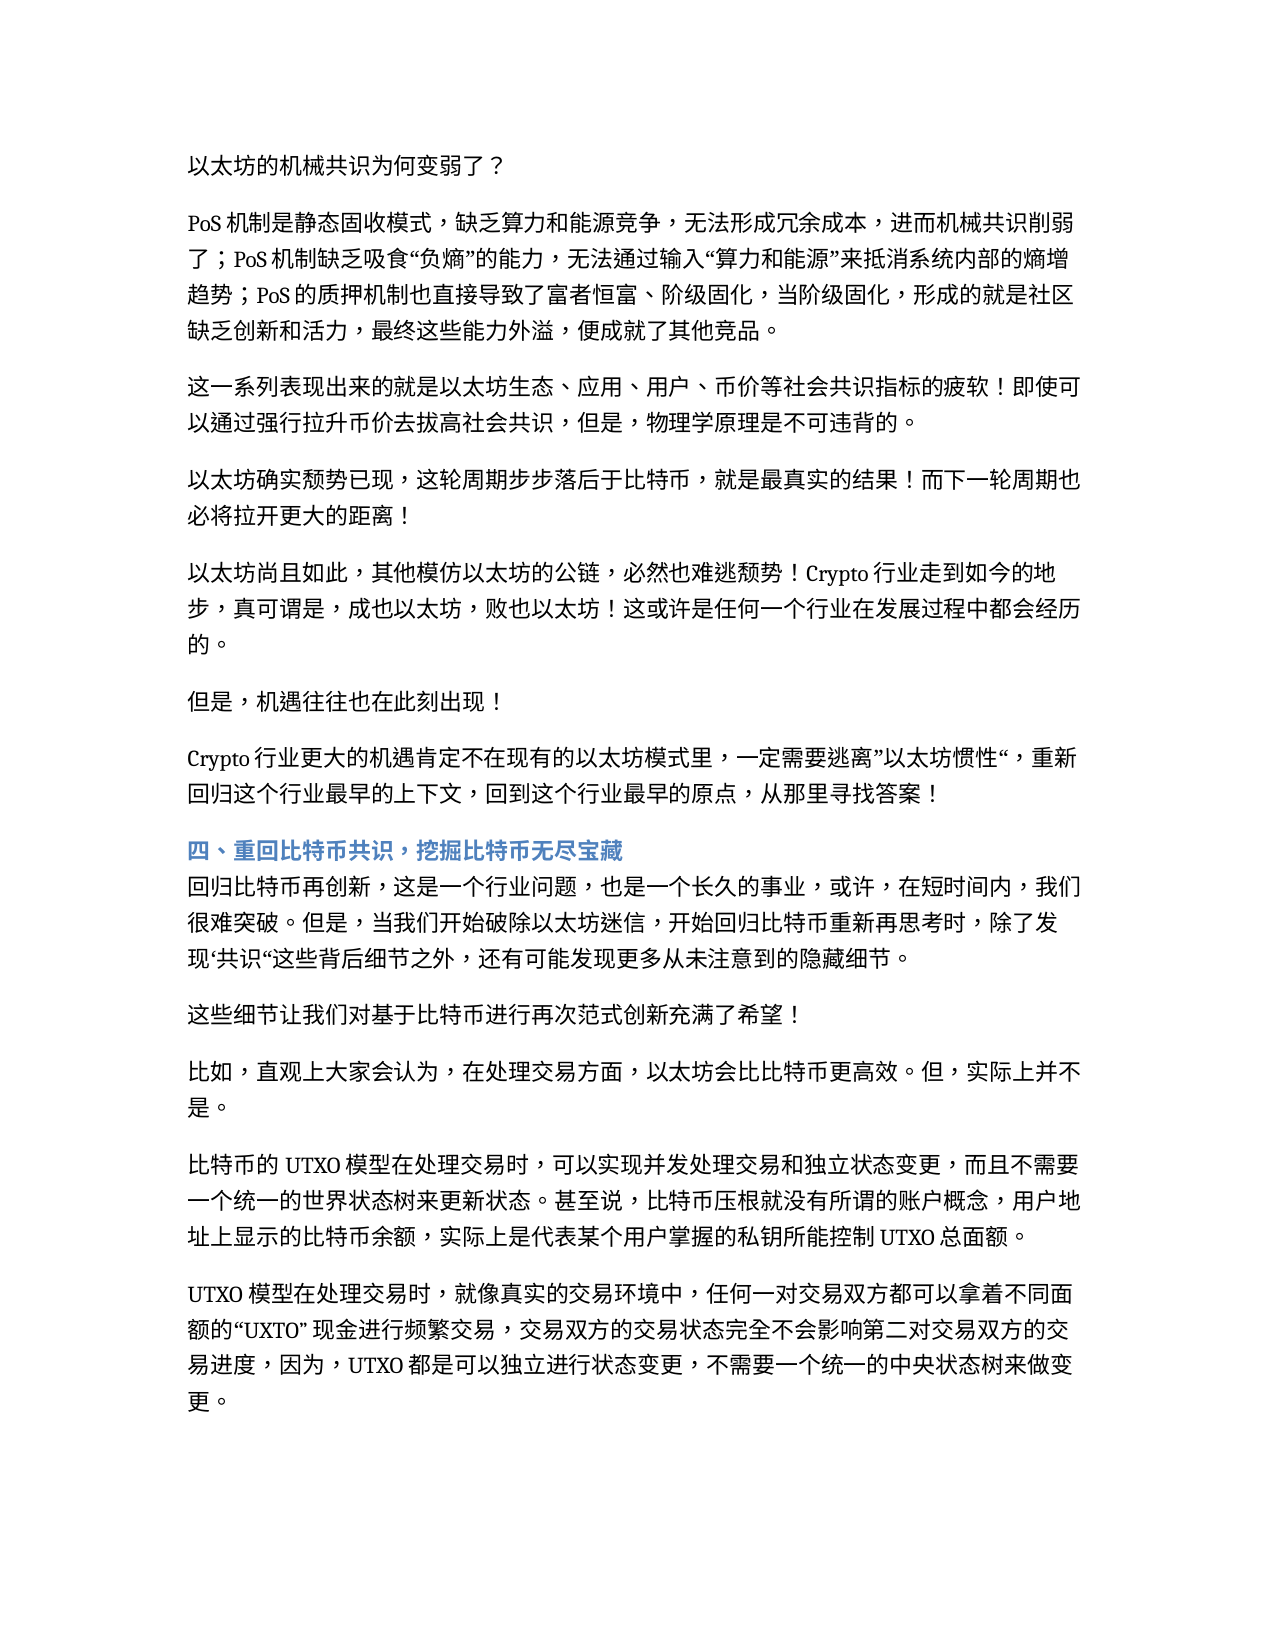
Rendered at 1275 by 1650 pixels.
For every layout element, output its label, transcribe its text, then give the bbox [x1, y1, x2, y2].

text PoS机制是静态固收模式，缺乏算力和能源竞争，无法形成冗余成本，进而机械共识削弱了；PoS机制缺乏吸食“负熵”的能力，无法通过输入“算力和能源”来抵消系统内部的熵增趋势；PoS的质押机制也直接导致了富者恒富、阶级固化，当阶级固化，形成的就是社区缺乏创新和活力，最终这些能力外溢，便成就了其他竞品。 [187, 207, 1087, 346]
text 回归比特币再创新，这是一个行业问题，也是一个长久的事业，或许，在短时间内，我们很难突破。但是，当我们开始破除以太坊迷信，开始回归比特币重新再思考时，除了发现‘共识“这些背后细节之外，还有可能发现更多从未注意到的隐藏细节。 [187, 871, 1087, 974]
text 以太坊确实颓势已现，这轮周期步步落后于比特币，就是最真实的结果！而下一轮周期也必将拉开更大的距离！ [187, 464, 1087, 531]
text 比特币的 UTXO 模型在处理交易时，可以实现并发处理交易和独立状态变更，而且不需要一个统一的世界状态树来更新状态。甚至说，比特币压根就没有所谓的账户概念，用户地址上显示的比特币余额，实际上是代表某个用户掌握的私钥所能控制UTXO总面额。 [187, 1149, 1087, 1252]
text 这些细节让我们对基于比特币进行再次范式创新充满了希望！ [187, 999, 1087, 1031]
text 这一系列表现出来的就是以太坊生态、应用、用户、币价等社会共识指标的疲软！即使可以通过强行拉升币价去拔高社会共识，但是，物理学原理是不可违背的。 [187, 371, 1087, 438]
text 以太坊尚且如此，其他模仿以太坊的公链，必然也难逃颓势！Crypto行业走到如今的地步，真可谓是，成也以太坊，败也以太坊！这或许是任何一个行业在发展过程中都会经历的。 [187, 557, 1087, 660]
text Crypto行业更大的机遇肯定不在现有的以太坊模式里，一定需要逃离”以太坊惯性“，重新回归这个行业最早的上下文，回到这个行业最早的原点，从那里寻找答案！ [187, 742, 1087, 809]
text 以太坊的机械共识为何变弱了？ [187, 150, 1087, 181]
text UTXO 模型在处理交易时，就像真实的交易环境中，任何一对交易双方都可以拿着不同面额的“UXTO” 现金进行频繁交易，交易双方的交易状态完全不会影响第二对交易双方的交易进度，因为，UTXO 都是可以独立进行状态变更，不需要一个统一的中央状态树来做变更。 [187, 1278, 1087, 1417]
text 比如，直观上大家会认为，在处理交易方面，以太坊会比比特币更高效。但，实际上并不是。 [187, 1056, 1087, 1123]
subtitle 四、重回比特币共识，挖掘比特币无尽宝藏 [187, 835, 1087, 866]
text 但是，机遇往往也在此刻出现！ [187, 685, 1087, 717]
